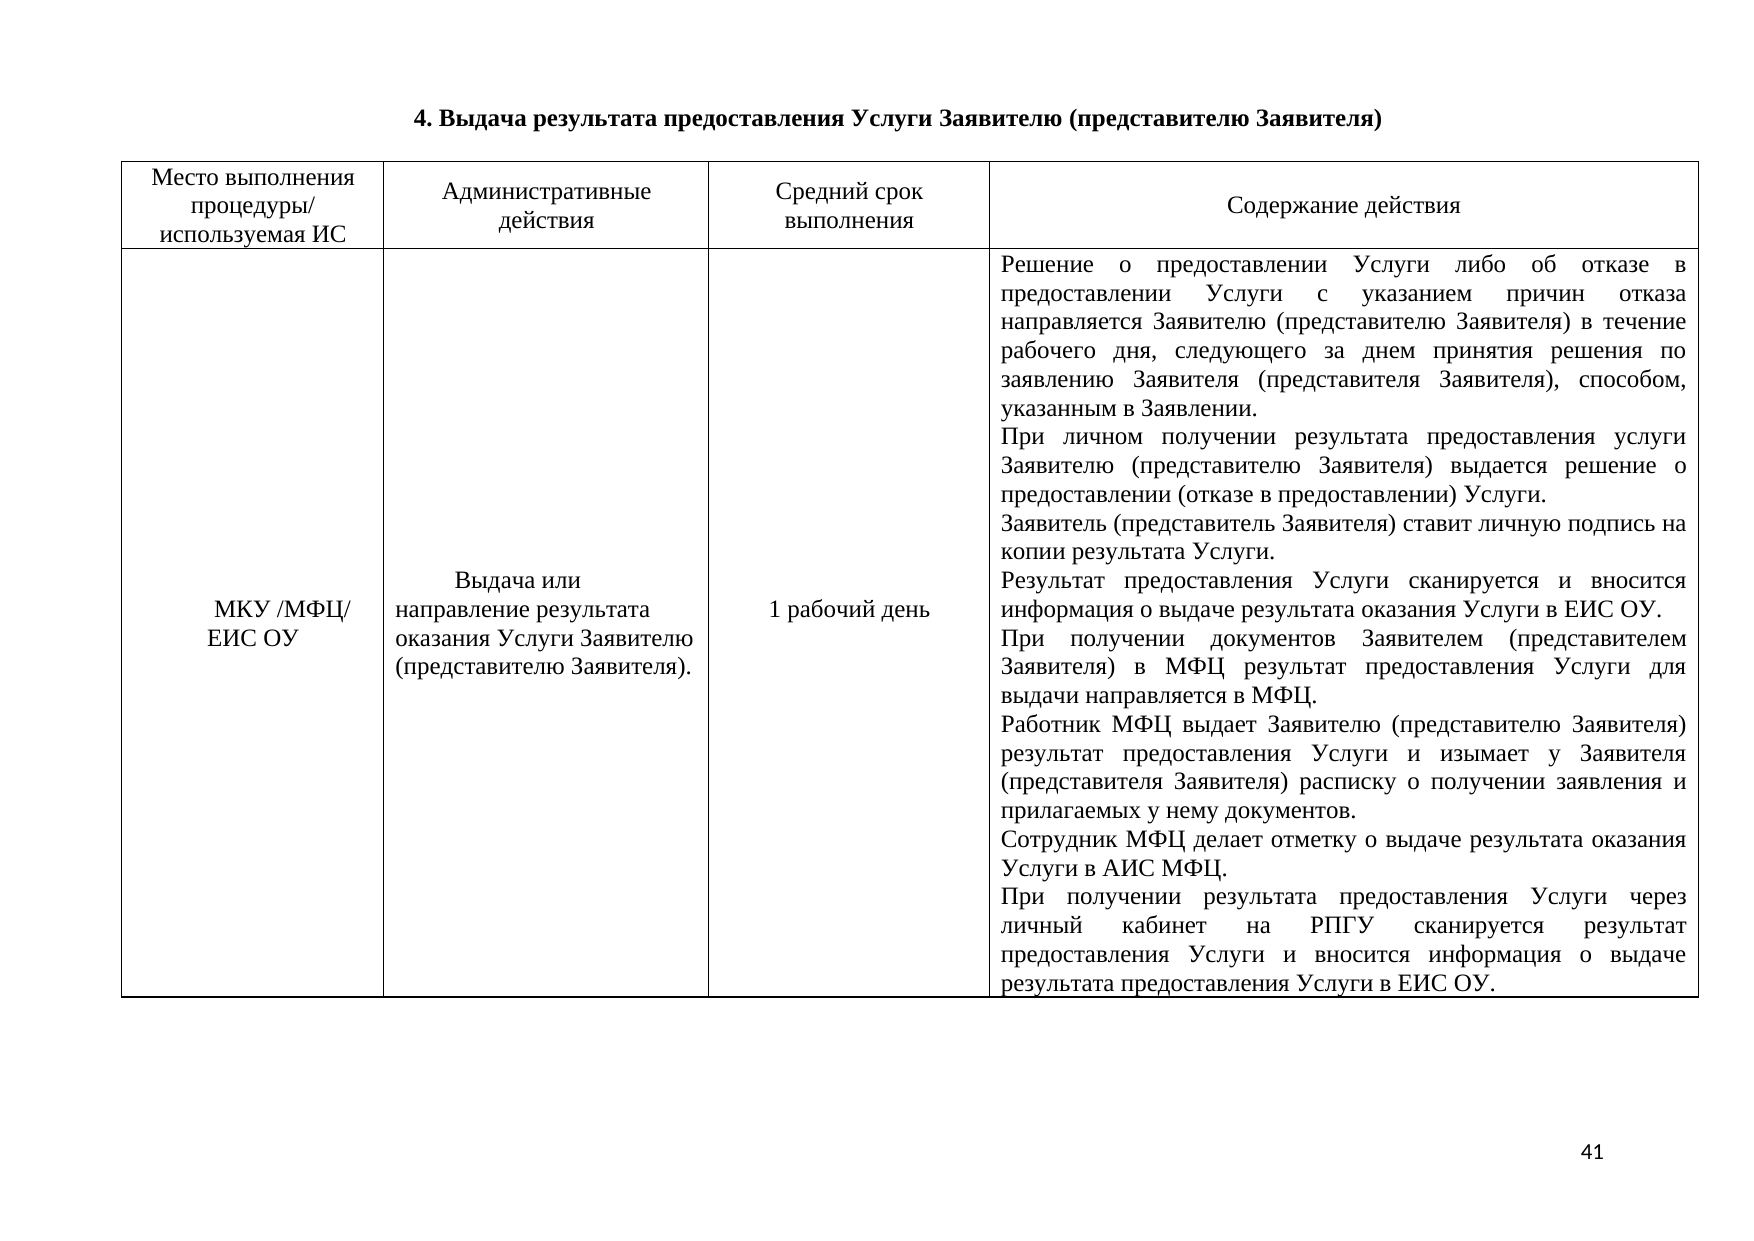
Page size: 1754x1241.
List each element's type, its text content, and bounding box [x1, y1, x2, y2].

table_header Административные действия [384, 162, 708, 248]
table_cell Выдача или направление результата оказания Услуги Заявителю (представителю Заявителя). [384, 249, 708, 996]
table_header Место выполнения процедуры/ используемая ИС [122, 162, 383, 248]
text 4. Выдача результата предоставления Услуги Заявителю (представителю Заявителя) [133, 103, 1604, 132]
table_cell Решение о предоставлении Услуги либо об отказе в предоставлении Услуги с указанием причин отказа направляется Заявителю (представителю Заявителя) в течение рабочего дня, следующего за днем принятия решения по заявлению Заявителя (представителя Заявителя), способом, указанным в Заявлении. При личном получении результата предоставления услуги Заявителю (представителю Заявителя) выдается решение о предоставлении (отказе в предоставлении) Услуги. Заявитель (представитель Заявителя) ставит личную подпись на копии результата Услуги. Результат предоставления Услуги сканируется и вносится информация о выдаче результата оказания Услуги в ЕИС ОУ. При получении документов Заявителем (представителем Заявителя) в МФЦ результат предоставления Услуги для выдачи направляется в МФЦ. Работник МФЦ выдает Заявителю (представителю Заявителя) результат предоставления Услуги и изымает у Заявителя (представителя Заявителя) расписку о получении заявления и прилагаемых у нему документов. Сотрудник МФЦ делает отметку о выдаче результата оказания Услуги в АИС МФЦ. При получении результата предоставления Услуги через личный кабинет на РПГУ сканируется результат предоставления Услуги и вносится информация о выдаче результата предоставления Услуги в ЕИС ОУ. [990, 249, 1698, 996]
table_cell 1 рабочий день [709, 249, 989, 996]
table_header Содержание действия [990, 162, 1698, 248]
table_cell МКУ /МФЦ/ ЕИС ОУ [122, 249, 383, 996]
table_header Средний срок выполнения [709, 162, 989, 248]
